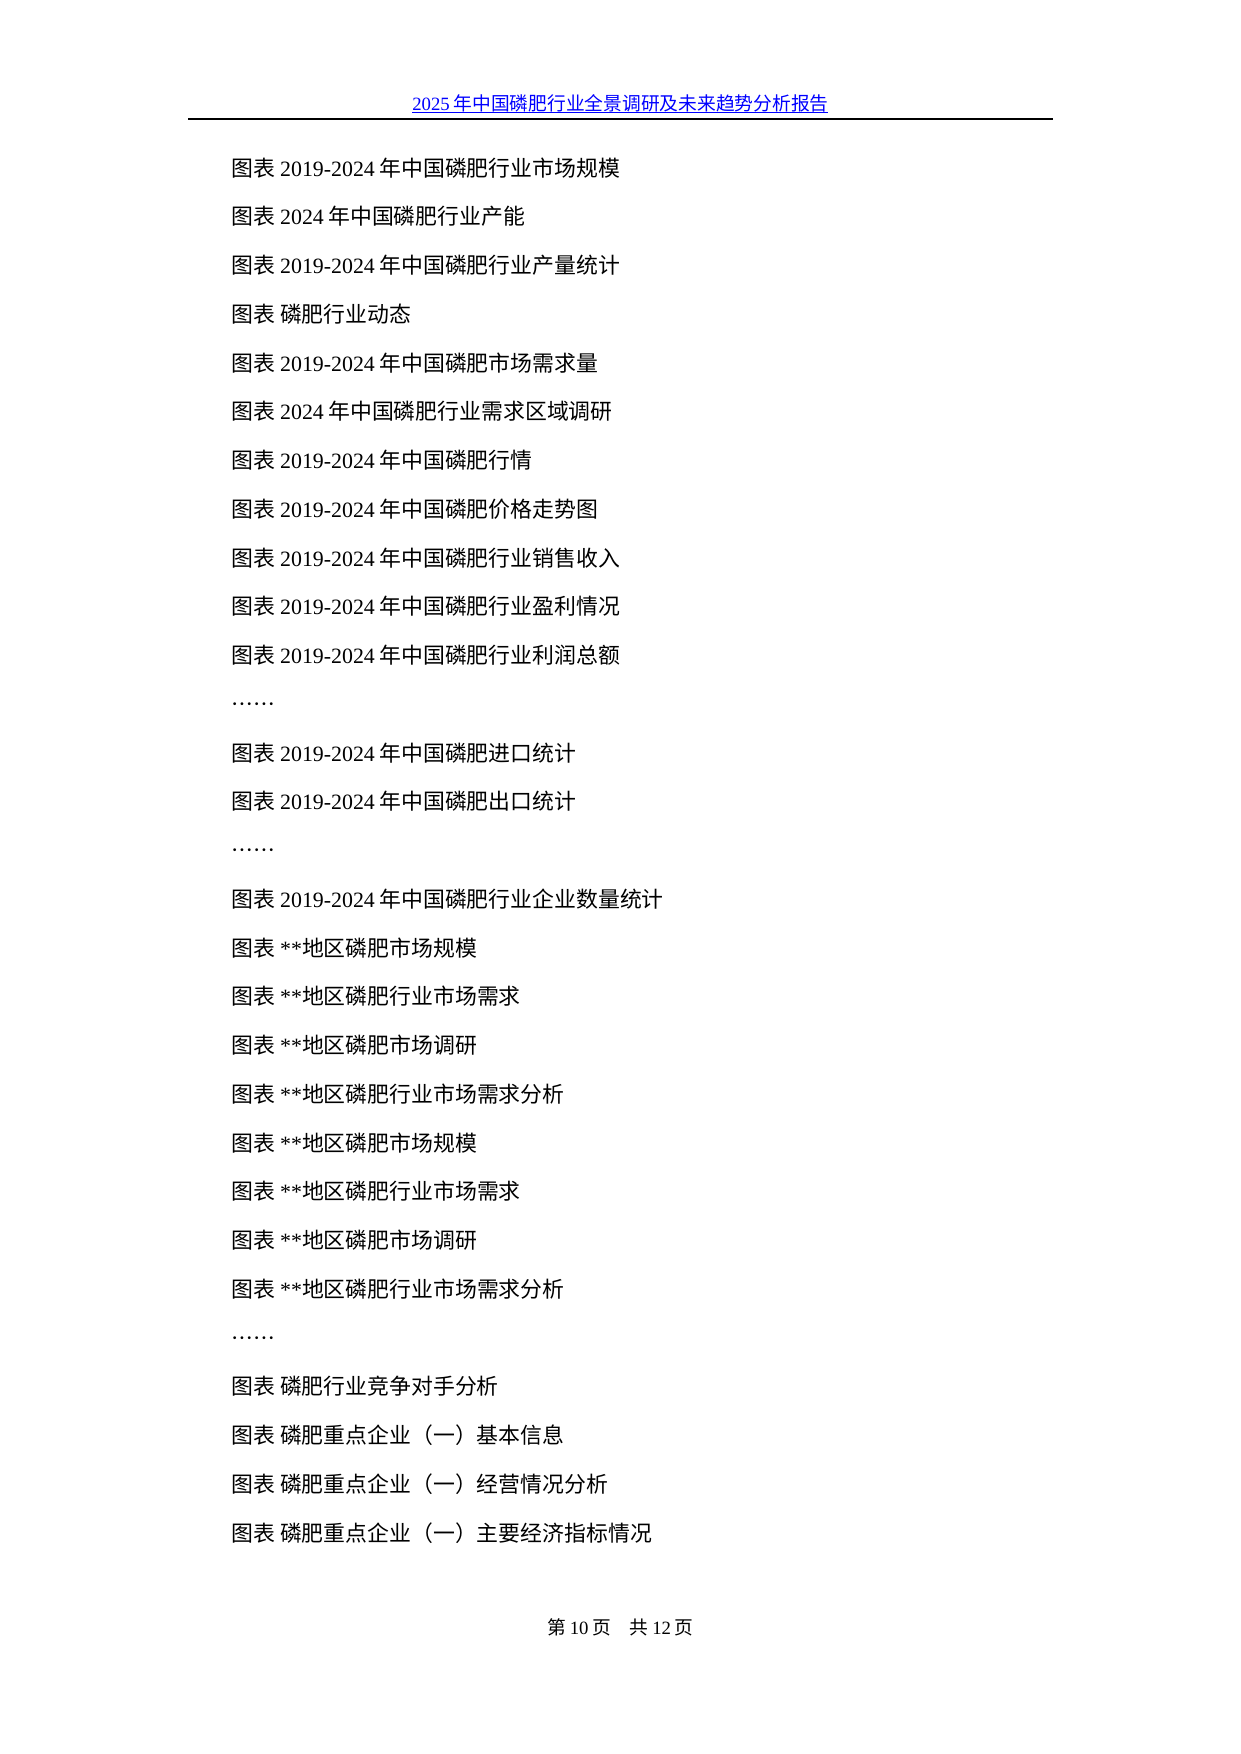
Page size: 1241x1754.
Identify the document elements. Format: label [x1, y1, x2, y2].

text [187, 150, 1053, 1548]
